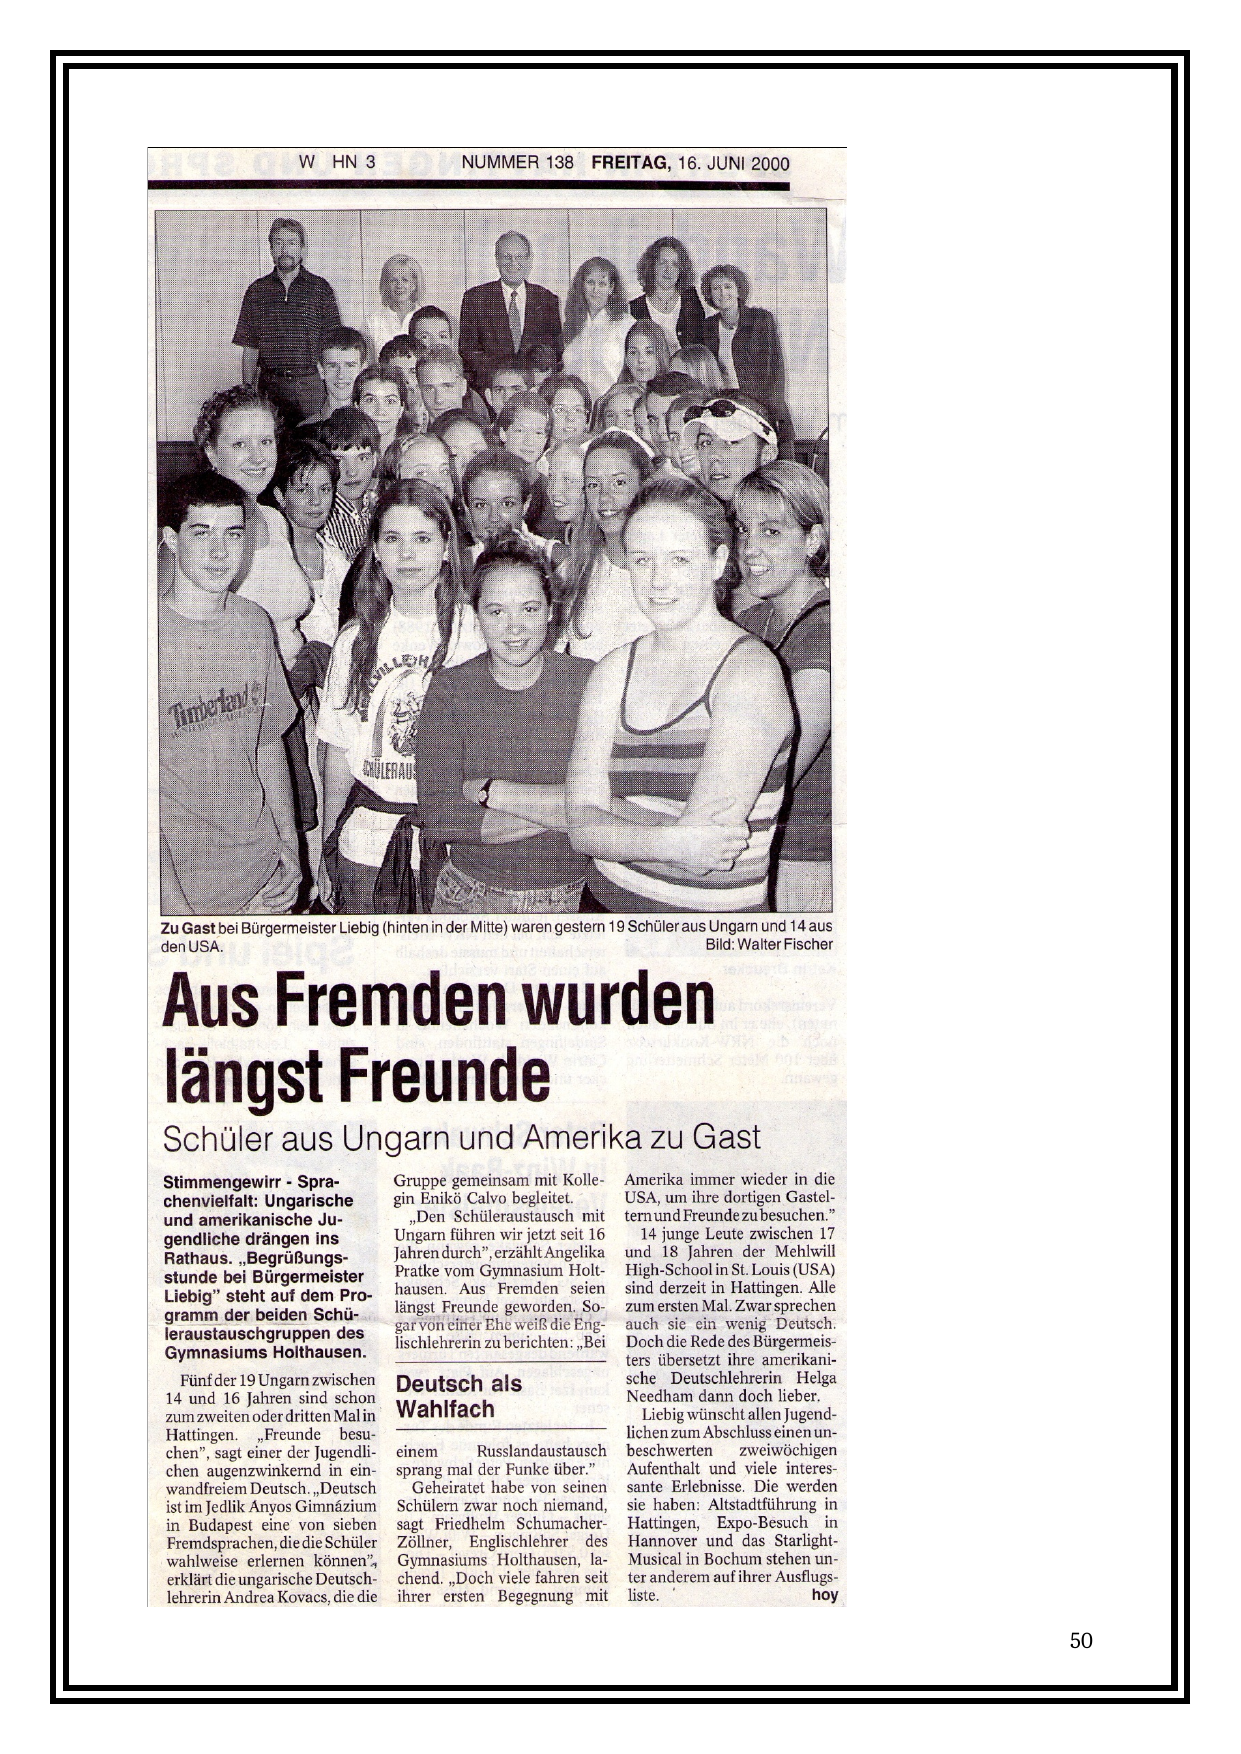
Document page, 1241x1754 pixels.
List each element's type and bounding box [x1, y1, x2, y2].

picture [147, 147, 847, 1607]
